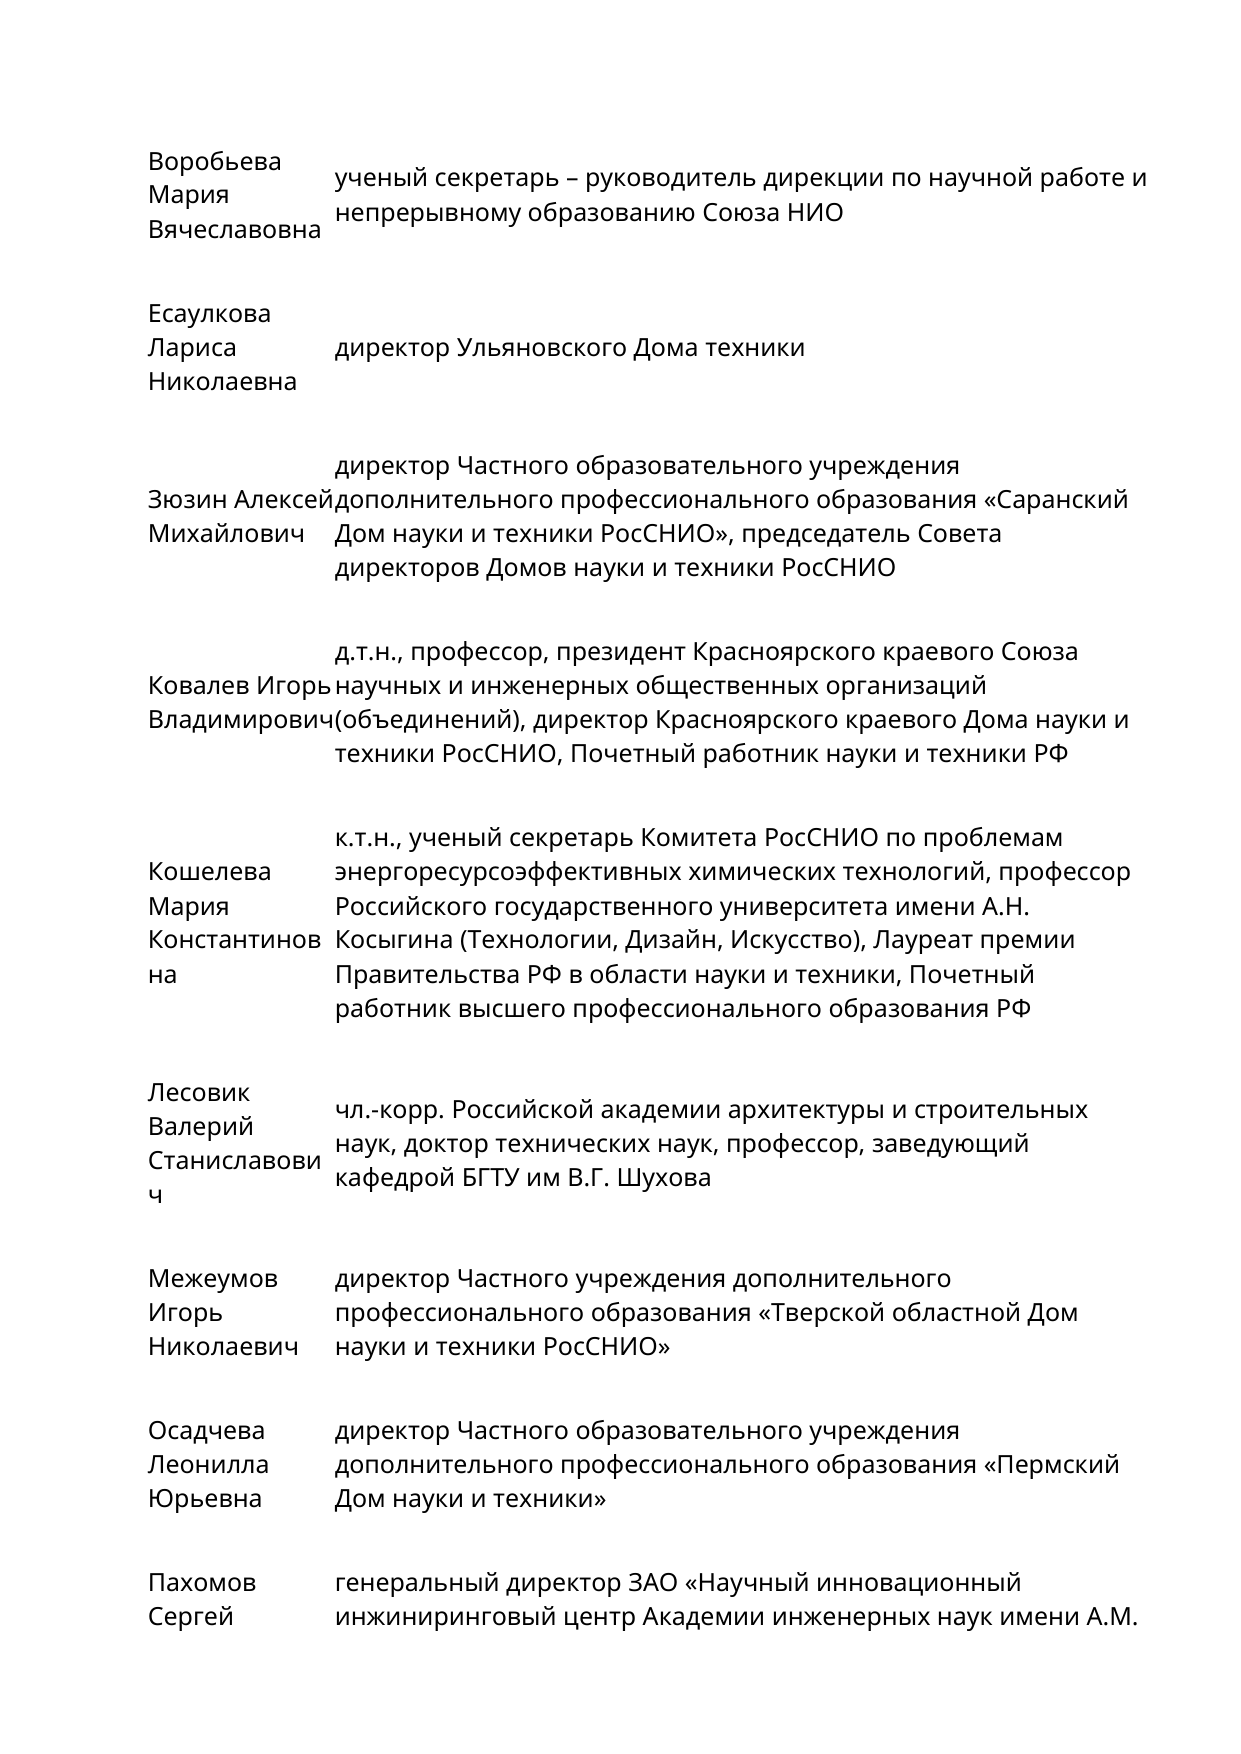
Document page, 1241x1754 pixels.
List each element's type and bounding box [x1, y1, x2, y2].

table_cell [148, 118, 1152, 1633]
